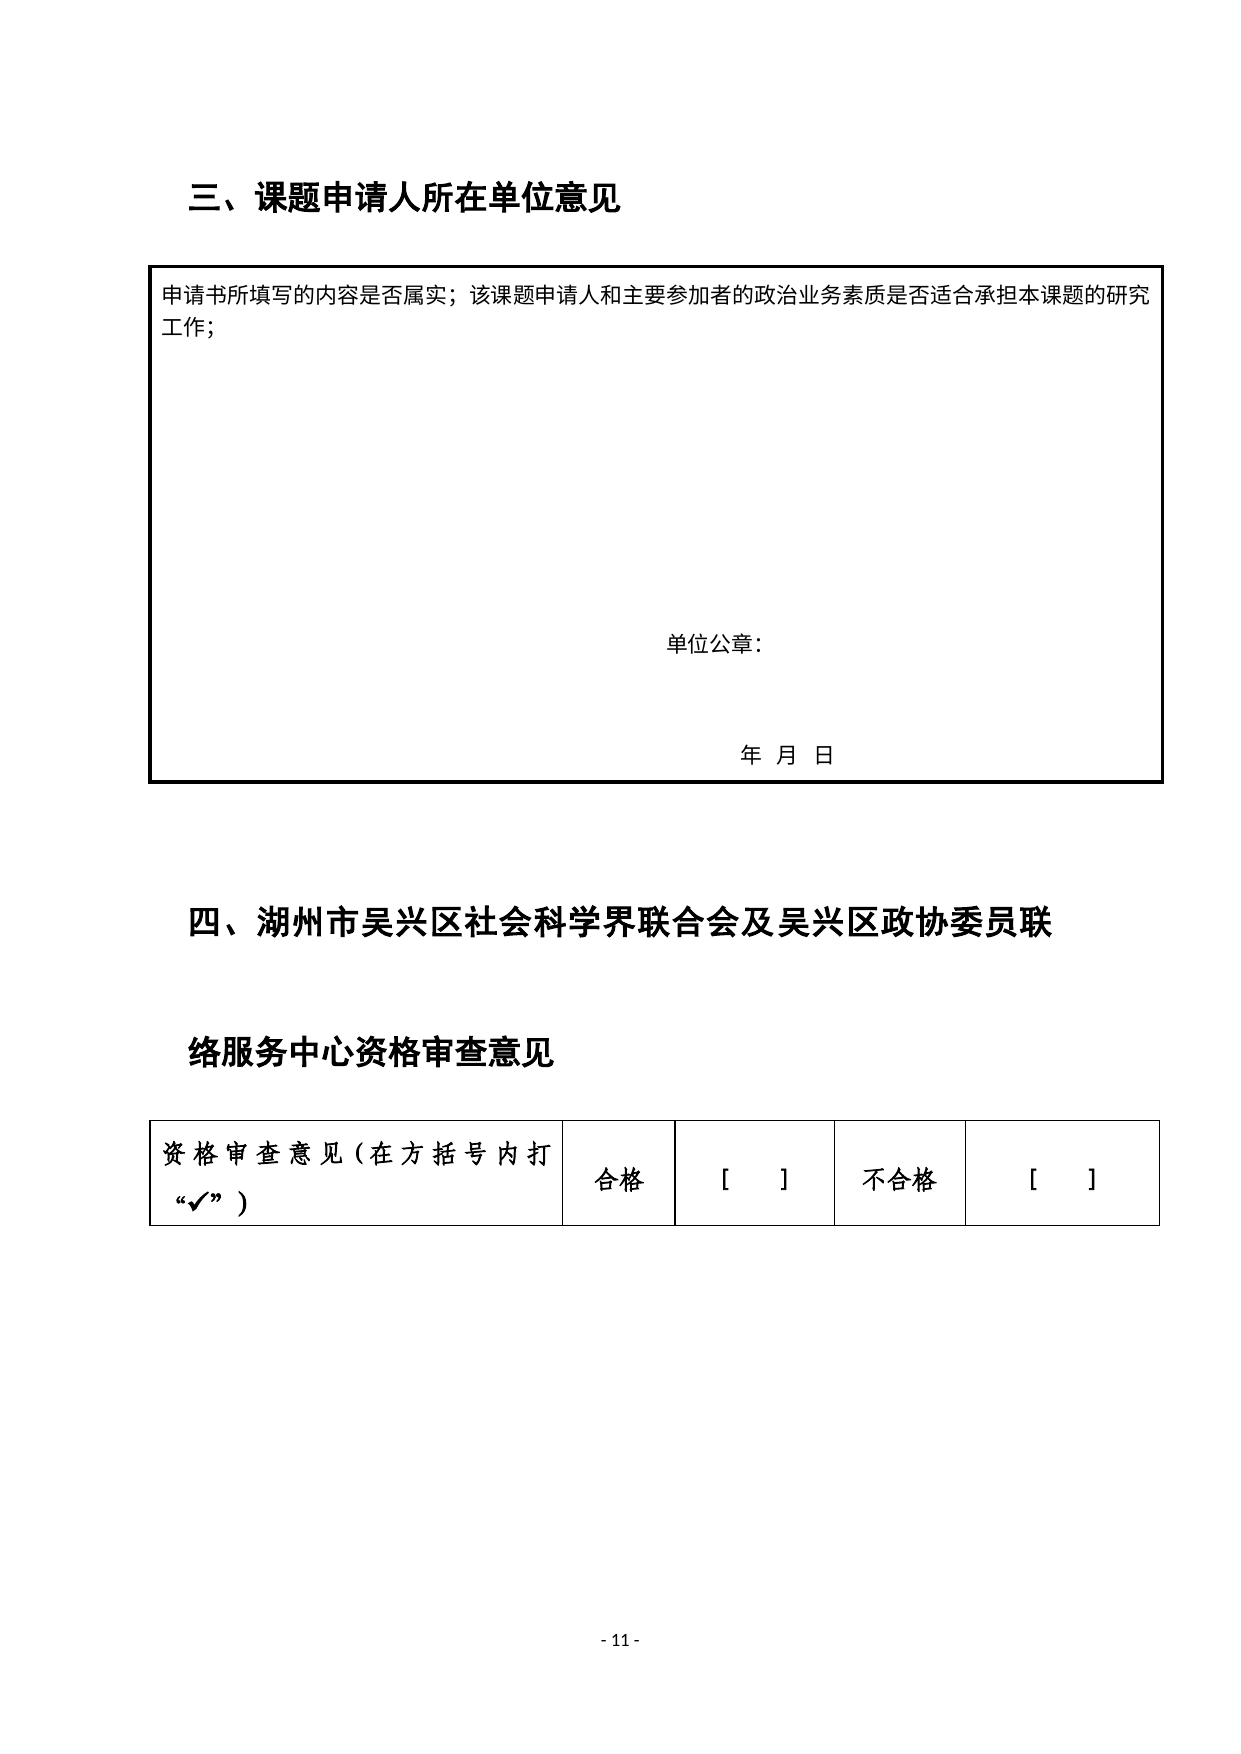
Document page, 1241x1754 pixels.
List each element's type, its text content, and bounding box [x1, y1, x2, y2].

table_header 不合格 [835, 1121, 965, 1225]
table_header [ ] [966, 1121, 1159, 1225]
table_header 合格 [563, 1121, 674, 1225]
text 四、湖州市吴兴区社会科学界联合会及吴兴区政协委员联络服务中心资格审查意见 [187, 887, 1053, 1082]
text 三、课题申请人所在单位意见 [187, 162, 1053, 227]
table_header 申请书所填写的内容是否属实；该课题申请人和主要参加者的政治业务素质是否适合承担本课题的研究工作； 单位公章： 年 月 日 [152, 268, 1161, 780]
table_header 资格审查意见(在方括号内打“”) [151, 1121, 562, 1225]
table_header [ ] [676, 1121, 834, 1225]
